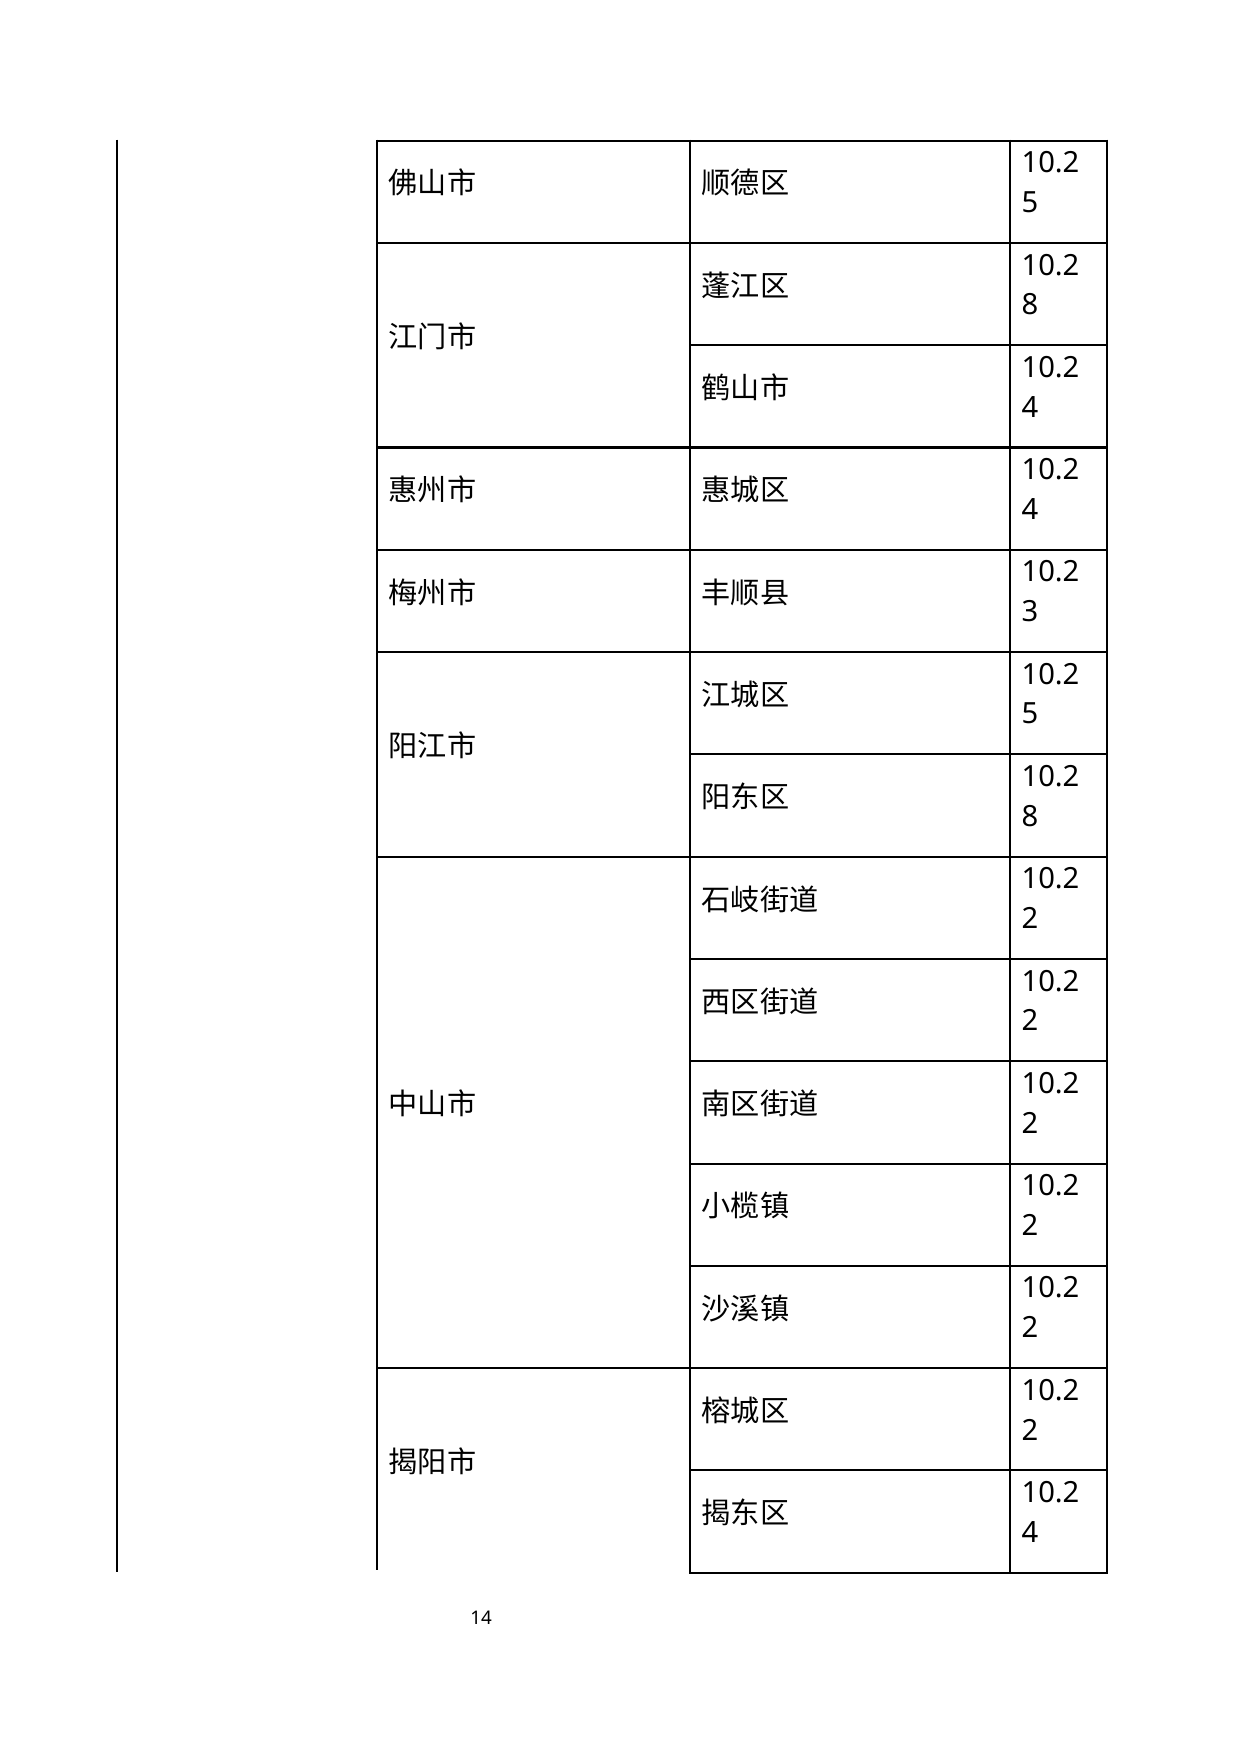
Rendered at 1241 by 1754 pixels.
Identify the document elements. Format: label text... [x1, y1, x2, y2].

table_cell 梅州市 [378, 551, 689, 651]
table_cell 石岐街道 [691, 858, 1009, 958]
table_cell 西区街道 [691, 960, 1009, 1060]
table_cell 10.22 [1011, 1062, 1106, 1162]
table_cell 10.25 [1011, 653, 1106, 753]
table_cell 揭阳市 [377, 1369, 689, 1572]
table_cell 惠州市 [378, 449, 689, 549]
table_cell 鹤山市 [691, 346, 1009, 446]
table_cell 榕城区 [691, 1369, 1009, 1469]
table_cell 丰顺县 [691, 551, 1009, 651]
table_cell 江城区 [691, 653, 1009, 753]
table_cell 10.28 [1011, 755, 1106, 856]
table_cell 10.22 [1011, 1369, 1106, 1469]
table_cell 10.24 [1011, 1471, 1106, 1572]
table_cell 10.25 [1011, 142, 1106, 242]
table_cell 揭东区 [691, 1471, 1009, 1572]
table_cell 10.23 [1011, 551, 1106, 651]
table_cell 顺德区 [691, 142, 1009, 242]
table_cell 惠城区 [691, 449, 1009, 549]
table_cell 沙溪镇 [691, 1267, 1009, 1367]
table_cell 10.22 [1011, 858, 1106, 958]
table_cell 10.24 [1011, 346, 1106, 446]
table_cell 10.22 [1011, 1267, 1106, 1367]
table_cell 蓬江区 [691, 244, 1009, 344]
table_cell 10.24 [1011, 449, 1106, 549]
table_cell 10.22 [1011, 960, 1106, 1060]
table_cell 10.22 [1011, 1165, 1106, 1265]
table_cell 阳江市 [378, 653, 689, 856]
table_cell 佛山市 [378, 142, 689, 242]
table_cell 10.28 [1011, 244, 1106, 344]
table_cell 江门市 [378, 244, 689, 446]
table_cell 阳东区 [691, 755, 1009, 856]
table_cell 小榄镇 [691, 1165, 1009, 1265]
table_cell 南区街道 [691, 1062, 1009, 1162]
table_cell 中山市 [378, 858, 689, 1367]
